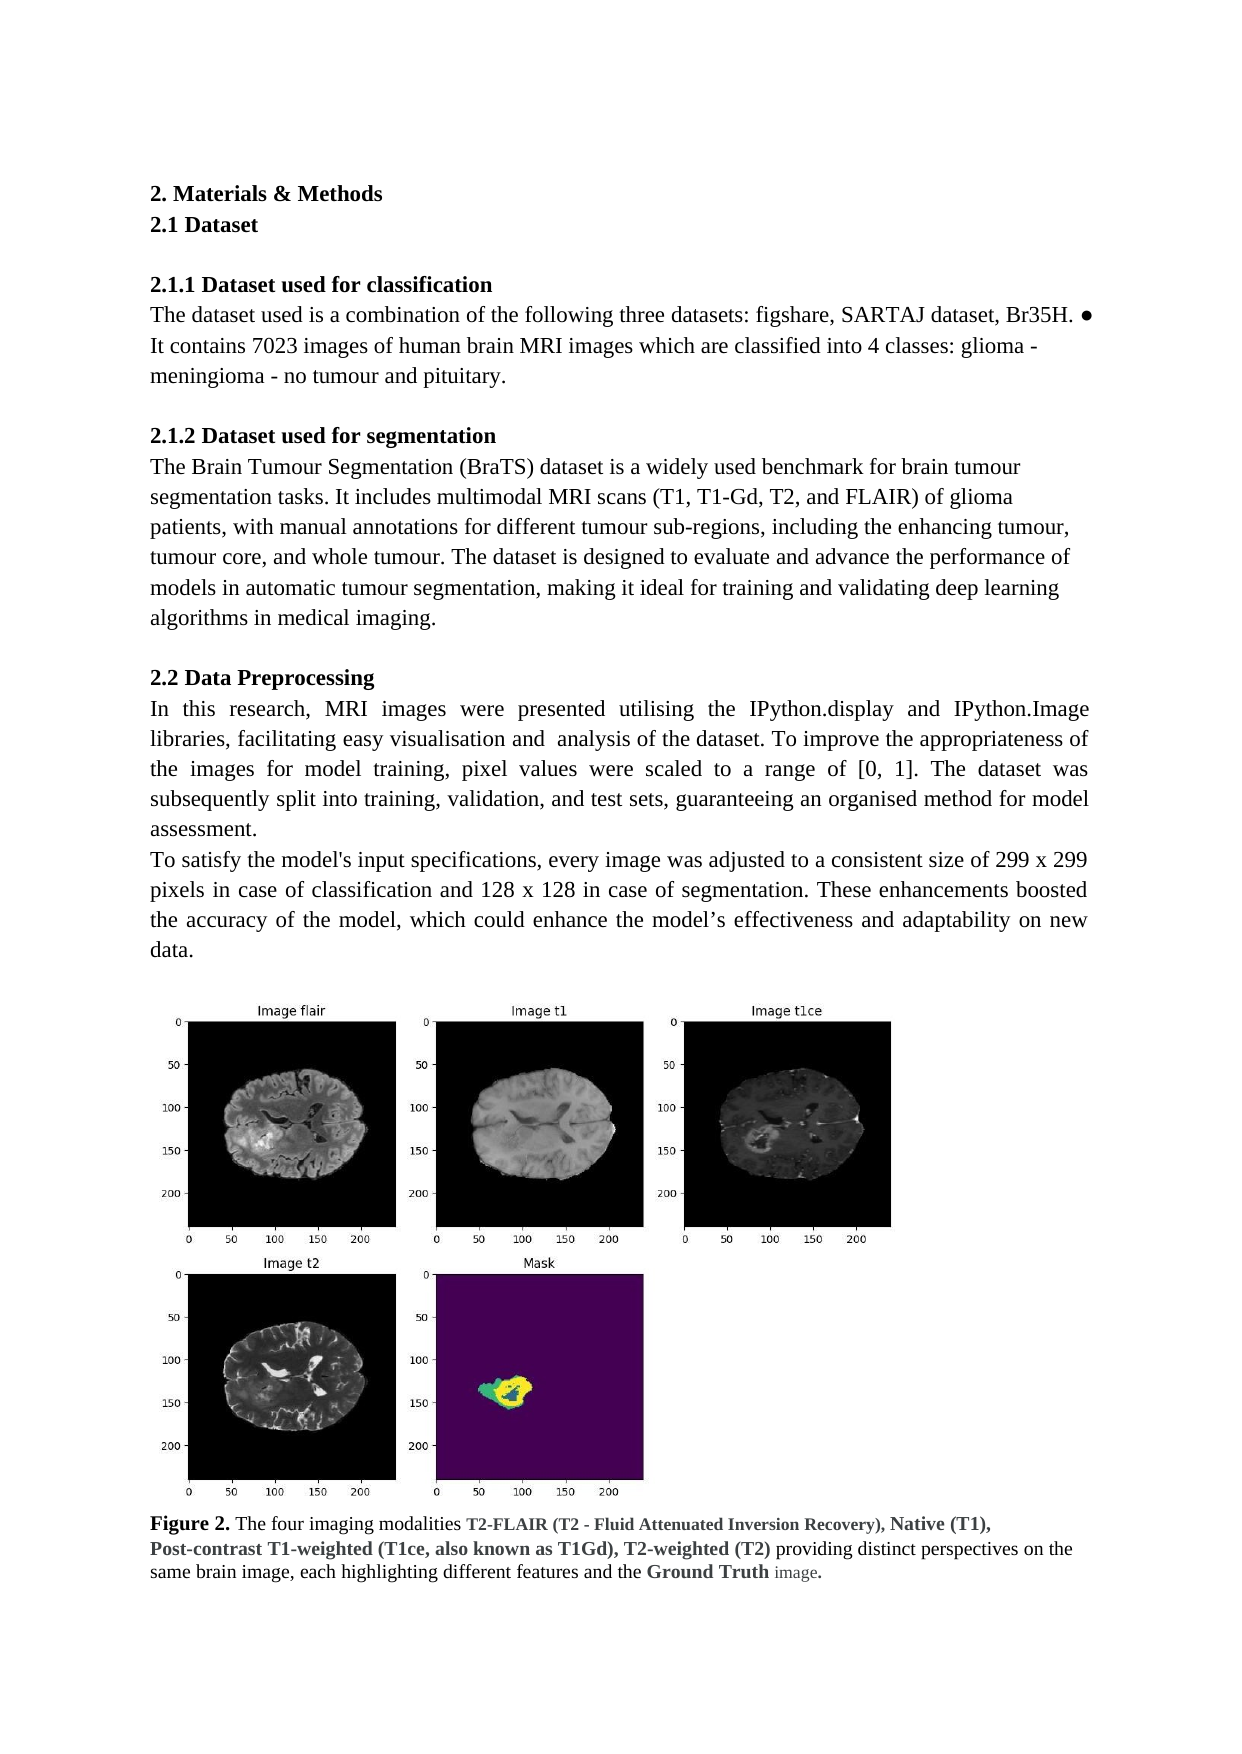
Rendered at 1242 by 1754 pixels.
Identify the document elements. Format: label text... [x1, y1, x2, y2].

text The dataset used is a combination of the following three datasets: figshare, SARTAJ dataset, Br35H. ● It contains 7023 images of human brain MRI images which are classified into 4 classes: glioma - meningioma - no tumour and pituitary. [150, 301, 1094, 388]
text Post-contrast T1-weighted (T1ce, also known as T1Gd), T2-weighted (T2) providing distinct perspectives on the same brain image, each highlighting different features and the Ground Truth image. [150, 1537, 1077, 1582]
text To satisfy the model's input specifications, every image was adjusted to a consistent size of 299 x 299 pixels in case of classification and 128 x 128 in case of segmentation. These enhancements boosted the accuracy of the model, which could enhance the model’s effectiveness and adaptability on new data. [150, 846, 1089, 963]
text In this research, MRI images were presented utilising the IPython.display and IPython.Image libraries, facilitating easy visualisation and analysis of the dataset. To improve the appropriateness of the images for model training, pixel values were scaled to a range of [0, 1]. The dataset was subsequently split into training, validation, and test sets, guaranteeing an organised method for model assessment. [150, 695, 1090, 842]
list Dataset [150, 211, 1104, 237]
subtitle Dataset used for segmentation [150, 422, 1104, 449]
subtitle Materials & Methods [150, 180, 1104, 207]
picture [159, 1003, 896, 1496]
subtitle Data Preprocessing [150, 664, 1104, 691]
subtitle Dataset used for classification [150, 271, 1104, 297]
text The Brain Tumour Segmentation (BraTS) dataset is a widely used benchmark for brain tumour segmentation tasks. It includes multimodal MRI scans (T1, T1-Gd, T2, and FLAIR) of glioma patients, with manual annotations for different tumour sub-regions, including the enhancing tumour, tumour core, and whole tumour. The dataset is designed to evaluate and advance the performance of models in automatic tumour segmentation, making it ideal for training and validating deep learning algorithms in medical imaging. [150, 453, 1089, 630]
